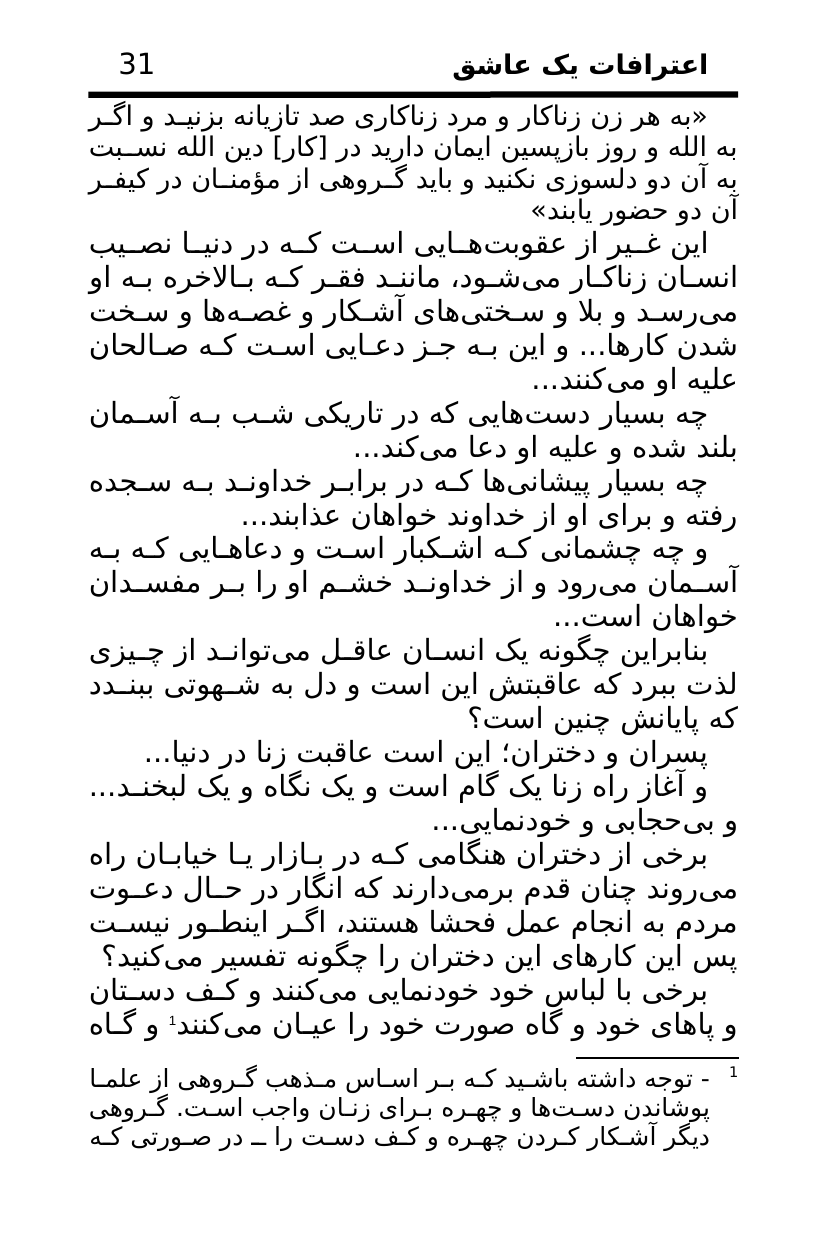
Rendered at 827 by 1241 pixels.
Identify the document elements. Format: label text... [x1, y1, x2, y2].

text چه بسیار پیشانی‌ها که در برابر خداوند به سجده رفته و برای او از خداوند خواهان عذابند... [89, 464, 738, 532]
text «به هر زن زناکار و مرد زناکاری صد تازیانه بزنید و اگر به الله و روز بازپسین ایمان دارید در [کار] دین الله نسبت به آن دو دلسوزی نکنید و باید گروهی از مؤمنان در کیفر آن دو حضور یابند» [89, 100, 738, 226]
text برخی از دختران هنگامی که در بازار یا خیابان راه می‌روند چنان قدم برمی‌دارند که انگار در حال دعوت مردم به انجام عمل فحشا هستند، اگر اینطور نیست پس این کارهای این دختران را چگونه تفسیر می‌کنید؟ [89, 837, 738, 973]
text و چه چشمانی که اشکبار است و دعاهایی که به آسمان می‌رود و از خداوند خشم او را بر مفسدان خواهان است... [89, 532, 738, 634]
text پسران و دختران؛ این است عاقبت زنا در دنیا... [89, 736, 738, 769]
text این غیر از عقوبت‌هایی است که در دنیا نصیب انسان زناکار می‌شود، مانند فقر که بالاخره به او می‌رسد و بلا و سختی‌های آشکار و غصه‌ها و سخت شدن کارها... و این به جز دعایی است که صالحان علیه او می‌کنند... [89, 226, 738, 396]
text و آغاز راه زنا یک گام است و یک نگاه و یک لبخند... و بی‌حجابی و خودنمایی... [89, 769, 738, 837]
text چه بسیار دست‌هایی که در تاریکی شب به آسمان بلند شده و علیه او دعا می‌کند... [89, 396, 738, 464]
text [89, 973, 738, 1041]
text بنابراین چگونه یک انسان عاقل می‌تواند از چیزی لذت ببرد که عاقبتش این است و دل به شهوتی ببندد که پایانش چنین است؟ [89, 634, 738, 736]
